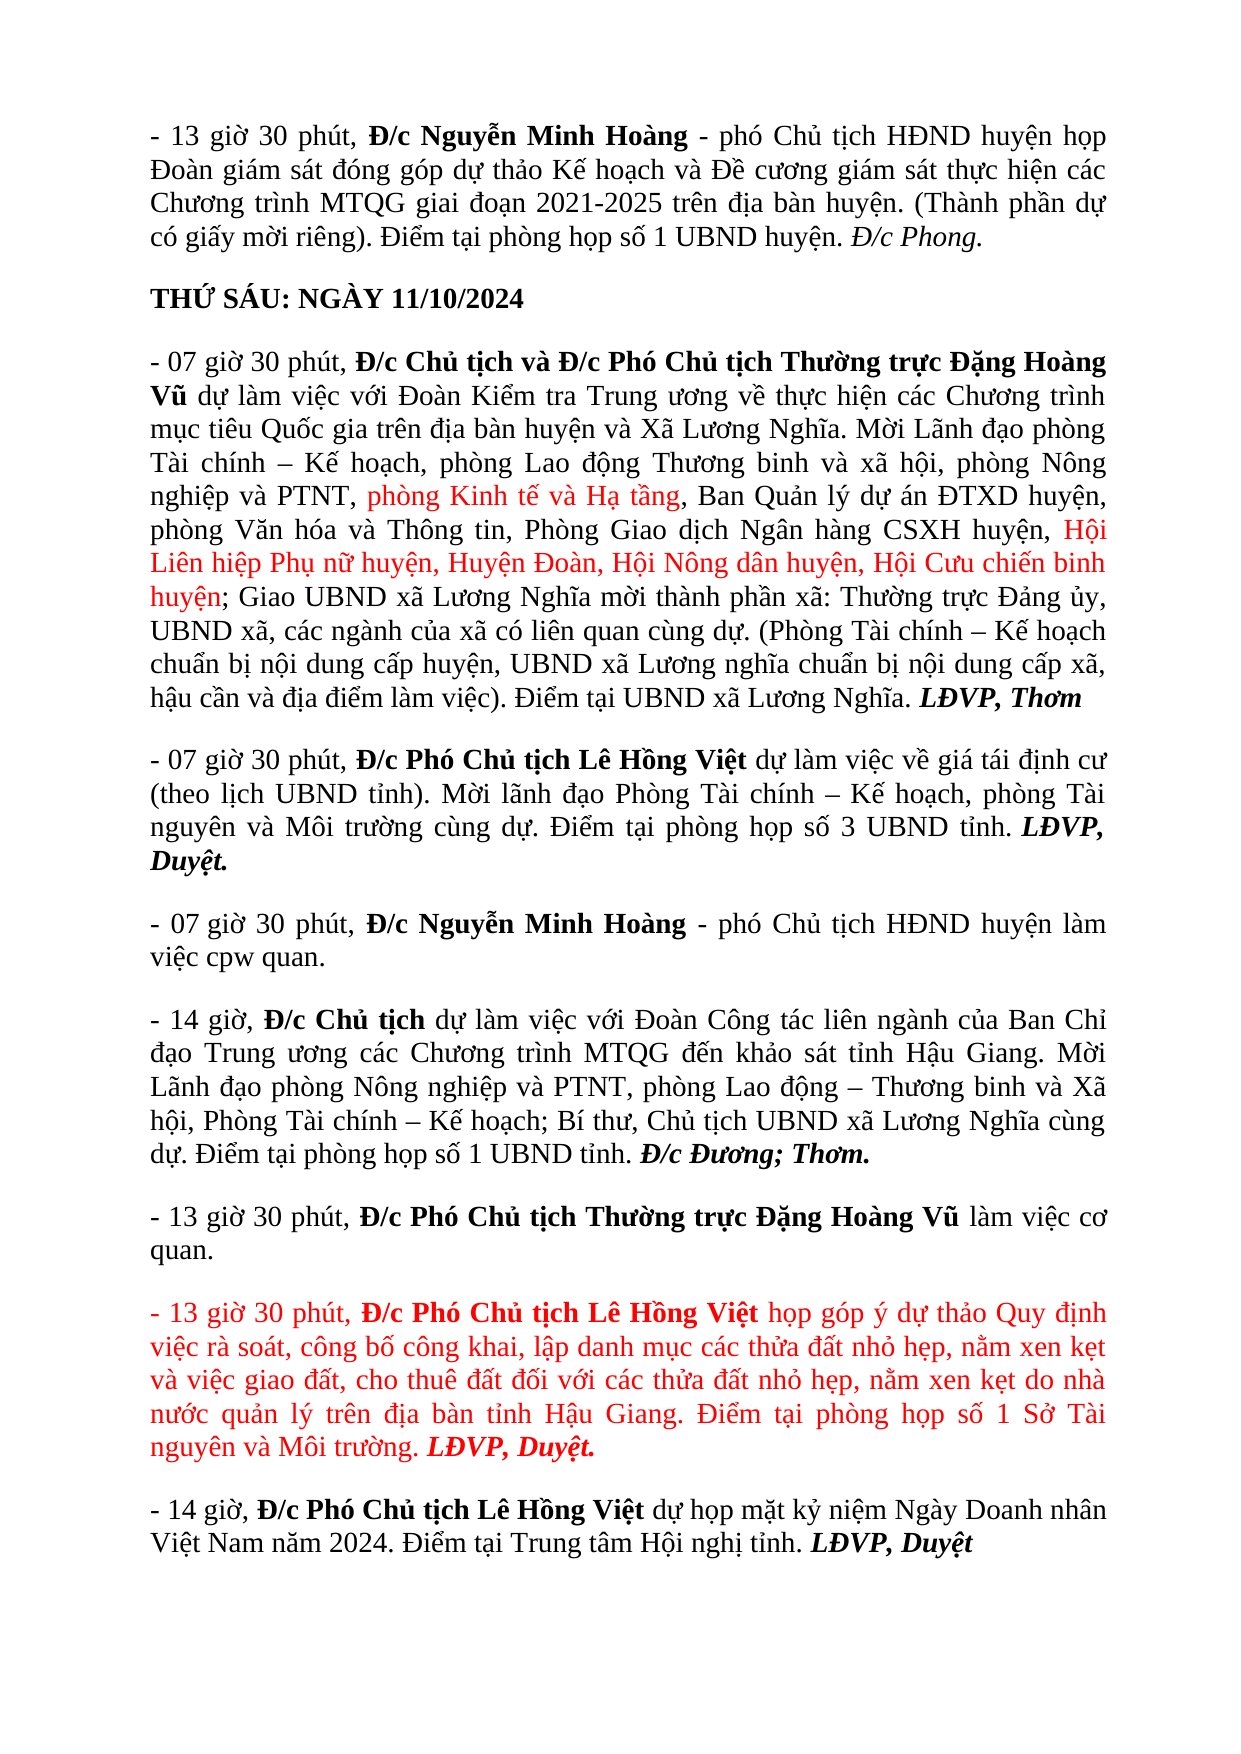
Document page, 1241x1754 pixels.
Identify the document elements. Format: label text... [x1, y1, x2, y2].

text - 07 giờ 30 phút, Đ/c Nguyễn Minh Hoàng - phó Chủ tịch HĐND huyện làm việc cpw quan. [150, 906, 1107, 973]
text - 07 giờ 30 phút, Đ/c Phó Chủ tịch Lê Hồng Việt dự làm việc về giá tái định cư (theo lịch UBND tỉnh). Mời lãnh đạo Phòng Tài chính – Kế hoạch, phòng Tài nguyên và Môi trường cùng dự. Điểm tại phòng họp số 3 UBND tỉnh. LĐVP, Duyệt. [150, 742, 1107, 877]
text - 14 giờ, Đ/c Chủ tịch dự làm việc với Đoàn Công tác liên ngành của Ban Chỉ đạo Trung ương các Chương trình MTQG đến khảo sát tỉnh Hậu Giang. Mời Lãnh đạo phòng Nông nghiệp và PTNT, phòng Lao động – Thương binh và Xã hội, Phòng Tài chính – Kế hoạch; Bí thư, Chủ tịch UBND xã Lương Nghĩa cùng dự. Điểm tại phòng họp số 1 UBND tỉnh. Đ/c Đương; Thơm. [150, 1002, 1107, 1170]
text - 07 giờ 30 phút, Đ/c Chủ tịch và Đ/c Phó Chủ tịch Thường trực Đặng Hoàng Vũ dự làm việc với Đoàn Kiểm tra Trung ương về thực hiện các Chương trình mục tiêu Quốc gia trên địa bàn huyện và Xã Lương Nghĩa. Mời Lãnh đạo phòng Tài chính – Kế hoạch, phòng Lao động Thương binh và xã hội, phòng Nông nghiệp và PTNT, phòng Kinh tế và Hạ tầng, Ban Quản lý dự án ĐTXD huyện, phòng Văn hóa và Thông tin, Phòng Giao dịch Ngân hàng CSXH huyện, Hội Liên hiệp Phụ nữ huyện, Huyện Đoàn, Hội Nông dân huyện, Hội Cưu chiến binh huyện; Giao UBND xã Lương Nghĩa mời thành phần xã: Thường trực Đảng ủy, UBND xã, các ngành của xã có liên quan cùng dự. (Phòng Tài chính – Kế hoạch chuẩn bị nội dung cấp huyện, UBND xã Lương nghĩa chuẩn bị nội dung cấp xã, hậu cần và địa điểm làm việc). Điểm tại UBND xã Lương Nghĩa. LĐVP, Thơm [150, 344, 1107, 713]
text - 14 giờ, Đ/c Phó Chủ tịch Lê Hồng Việt dự họp mặt kỷ niệm Ngày Doanh nhân Việt Nam năm 2024. Điểm tại Trung tâm Hội nghị tỉnh. LĐVP, Duyệt [150, 1492, 1107, 1559]
text - 13 giờ 30 phút, Đ/c Phó Chủ tịch Lê Hồng Việt họp góp ý dự thảo Quy định việc rà soát, công bố công khai, lập danh mục các thửa đất nhỏ hẹp, nằm xen kẹt và việc giao đất, cho thuê đất đối với các thửa đất nhỏ hẹp, nằm xen kẹt do nhà nước quản lý trên địa bàn tỉnh Hậu Giang. Điểm tại phòng họp số 1 Sở Tài nguyên và Môi trường. LĐVP, Duyệt. [150, 1295, 1107, 1463]
text - 13 giờ 30 phút, Đ/c Nguyễn Minh Hoàng - phó Chủ tịch HĐND huyện họp Đoàn giám sát đóng góp dự thảo Kế hoạch và Đề cương giám sát thực hiện các Chương trình MTQG giai đoạn 2021-2025 trên địa bàn huyện. (Thành phần dự có giấy mời riêng). Điểm tại phòng họp số 1 UBND huyện. Đ/c Phong. [150, 118, 1107, 252]
text - 13 giờ 30 phút, Đ/c Phó Chủ tịch Thường trực Đặng Hoàng Vũ làm việc cơ quan. [150, 1199, 1107, 1266]
text THỨ SÁU: NGÀY 11/10/2024 [150, 282, 1107, 315]
